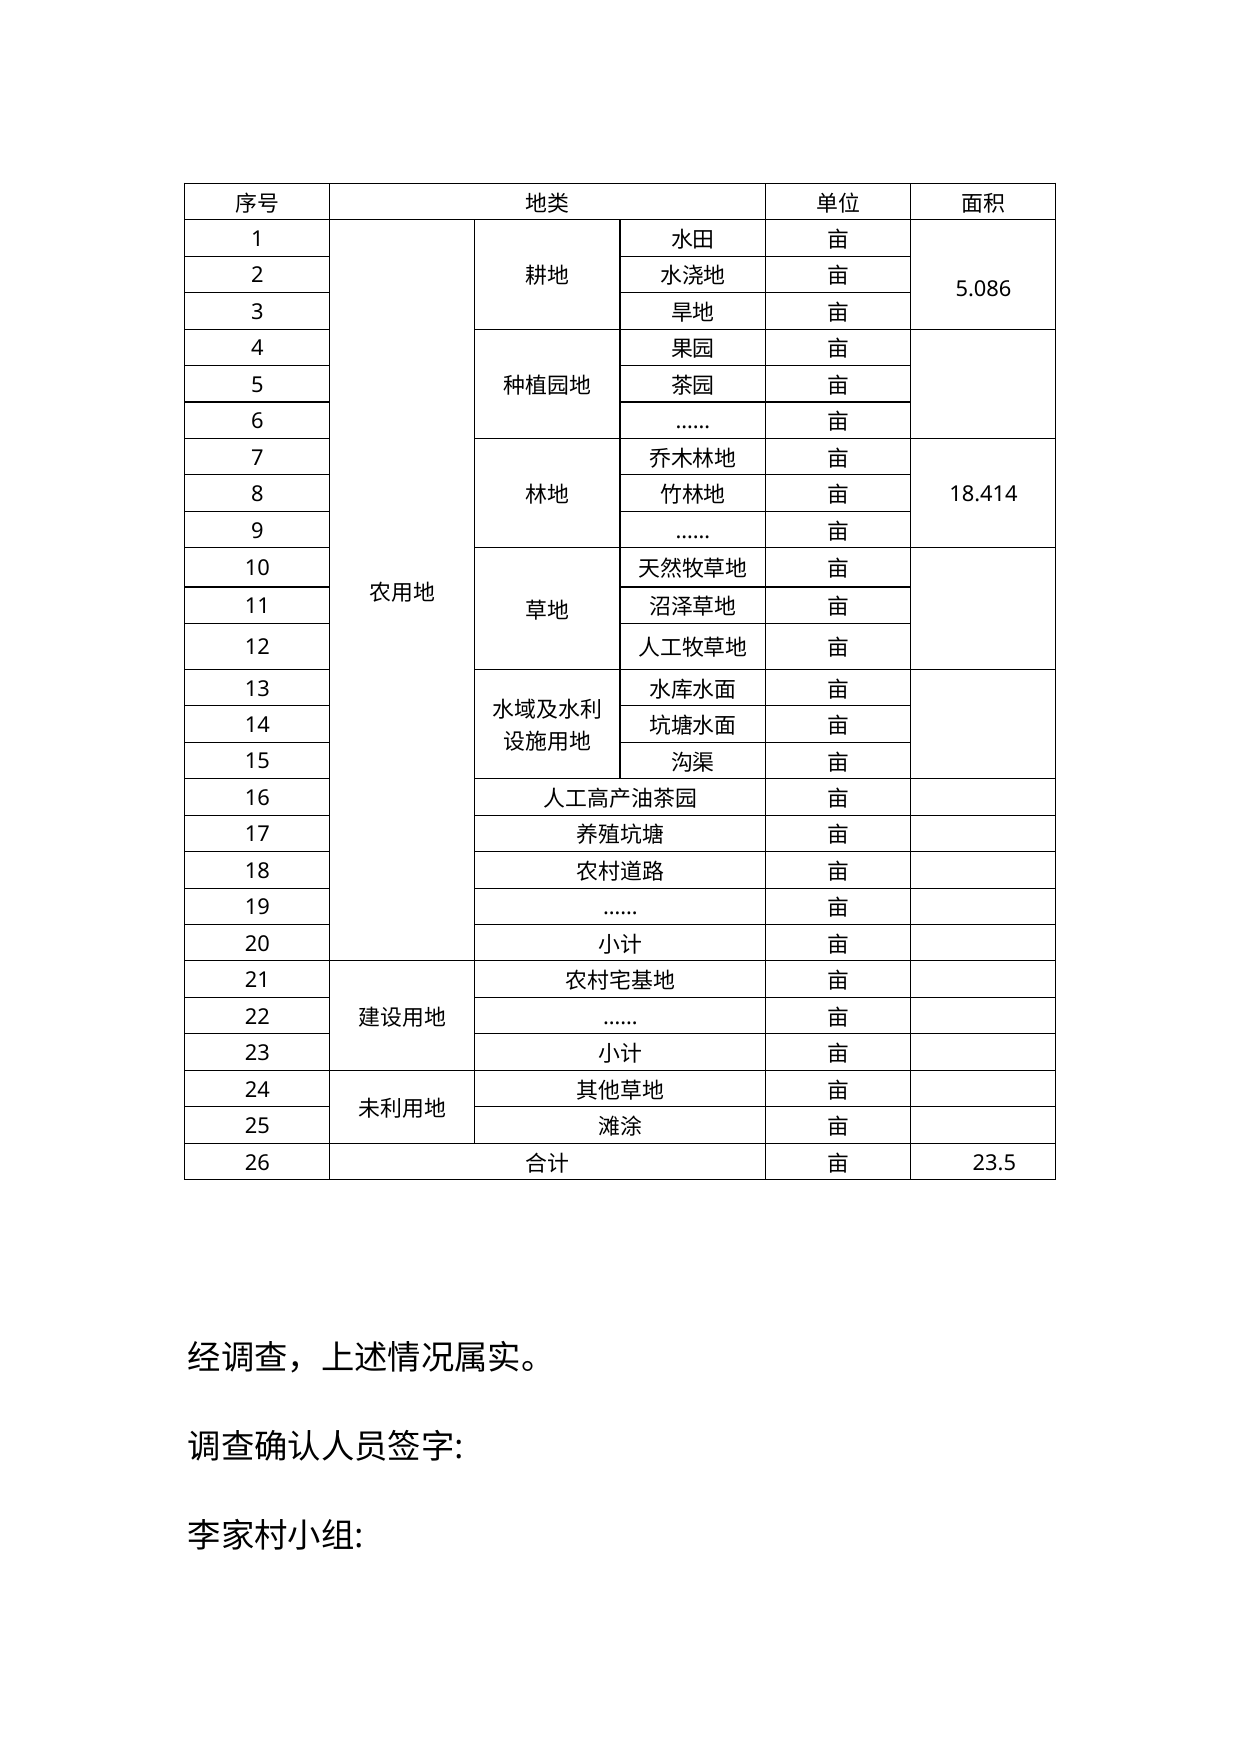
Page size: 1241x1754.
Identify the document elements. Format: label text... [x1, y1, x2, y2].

table_cell [911, 548, 1055, 669]
table_cell 亩 [766, 1107, 910, 1143]
table_cell 1 [185, 220, 329, 256]
table_cell [911, 889, 1055, 924]
table_cell 建设用地 [330, 961, 474, 1070]
table_cell 15 [185, 743, 329, 778]
table_cell 养殖坑塘 [475, 816, 765, 851]
table_cell 亩 [766, 220, 910, 256]
table_cell 亩 [766, 670, 910, 705]
table_cell …… [621, 512, 765, 547]
table_cell 亩 [766, 403, 910, 438]
table_cell 5 [185, 366, 329, 401]
table_cell 23.5 [911, 1144, 1055, 1179]
table_header 面积 [911, 184, 1055, 219]
table_cell 8 [185, 475, 329, 511]
table_cell 3 [185, 293, 329, 328]
table_cell 其他草地 [475, 1071, 765, 1106]
table_cell 亩 [766, 548, 910, 586]
table_cell 亩 [766, 512, 910, 547]
table_cell 9 [185, 512, 329, 547]
table_header 单位 [766, 184, 910, 219]
table_header 序号 [185, 184, 329, 219]
table_cell 耕地 [475, 220, 619, 328]
table_cell [911, 852, 1055, 887]
table_cell 小计 [475, 1034, 765, 1070]
table_cell 未利用地 [330, 1071, 474, 1143]
table_cell 亩 [766, 588, 910, 623]
table_cell 亩 [766, 439, 910, 474]
table_cell 种植园地 [475, 330, 619, 438]
table_cell 22 [185, 998, 329, 1033]
table_cell 18 [185, 852, 329, 887]
table_cell 4 [185, 330, 329, 365]
table_cell 果园 [621, 330, 765, 365]
table_cell 7 [185, 439, 329, 474]
table_cell [911, 779, 1055, 814]
text 经调查，上述情况属实。 [187, 1322, 1053, 1387]
table_cell 亩 [766, 779, 910, 814]
table_cell 亩 [766, 624, 910, 669]
table_cell 坑塘水面 [621, 706, 765, 742]
table_cell 水库水面 [621, 670, 765, 705]
table_cell 亩 [766, 330, 910, 365]
text 调查确认人员签字: [187, 1411, 1053, 1476]
table_cell 人工高产油茶园 [475, 779, 765, 814]
table_cell [911, 925, 1055, 960]
table_cell 亩 [766, 1034, 910, 1070]
table_cell 水浇地 [621, 257, 765, 292]
table_cell 亩 [766, 925, 910, 960]
table_cell 21 [185, 961, 329, 997]
table_cell 林地 [475, 439, 619, 547]
table_cell 亩 [766, 293, 910, 328]
table_cell 亩 [766, 1071, 910, 1106]
table_cell 26 [185, 1144, 329, 1179]
table_cell 5.086 [911, 220, 1055, 328]
table_cell [911, 961, 1055, 997]
table_cell 17 [185, 816, 329, 851]
table_cell 14 [185, 706, 329, 742]
table_cell [911, 1107, 1055, 1143]
table_cell [911, 1034, 1055, 1070]
table_cell 6 [185, 403, 329, 438]
table_cell [911, 670, 1055, 778]
table_cell 竹林地 [621, 475, 765, 511]
table_cell [911, 998, 1055, 1033]
table_cell 亩 [766, 889, 910, 924]
table_cell 亩 [766, 961, 910, 997]
table_cell 20 [185, 925, 329, 960]
table_cell 19 [185, 889, 329, 924]
table_cell [911, 816, 1055, 851]
table_cell 2 [185, 257, 329, 292]
table_cell 12 [185, 624, 329, 669]
table_cell 人工牧草地 [621, 624, 765, 669]
table_cell 小计 [475, 925, 765, 960]
table_cell 亩 [766, 743, 910, 778]
table_cell 滩涂 [475, 1107, 765, 1143]
table_cell 茶园 [621, 366, 765, 401]
table_cell 18.414 [911, 439, 1055, 547]
table_cell 亩 [766, 706, 910, 742]
table_cell 亩 [766, 366, 910, 401]
table_cell 亩 [766, 816, 910, 851]
table_cell 24 [185, 1071, 329, 1106]
table_cell 23 [185, 1034, 329, 1070]
table_cell 沼泽草地 [621, 588, 765, 623]
table_cell 沟渠 [621, 743, 765, 778]
table_header 地类 [330, 184, 765, 219]
table_cell 亩 [766, 257, 910, 292]
table_cell 10 [185, 548, 329, 586]
table_cell 25 [185, 1107, 329, 1143]
table_cell [911, 1071, 1055, 1106]
table_cell …… [475, 889, 765, 924]
table_cell 旱地 [621, 293, 765, 328]
table_cell 亩 [766, 852, 910, 887]
table_cell 16 [185, 779, 329, 814]
table_cell 乔木林地 [621, 439, 765, 474]
table_cell 合计 [330, 1144, 765, 1179]
table_cell 水域及水利设施用地 [475, 670, 619, 778]
table_cell 农村道路 [475, 852, 765, 887]
table_cell 11 [185, 588, 329, 623]
table_cell 草地 [475, 548, 619, 669]
text 李家村小组: [187, 1500, 1053, 1565]
table_cell 13 [185, 670, 329, 705]
table_cell [911, 330, 1055, 438]
table_cell 亩 [766, 998, 910, 1033]
table_cell 亩 [766, 475, 910, 511]
table_cell …… [621, 403, 765, 438]
table_cell 亩 [766, 1144, 910, 1179]
table_cell 水田 [621, 220, 765, 256]
table_cell …… [475, 998, 765, 1033]
table_cell 农村宅基地 [475, 961, 765, 997]
table_cell 农用地 [330, 220, 474, 960]
table_cell 天然牧草地 [621, 548, 765, 586]
